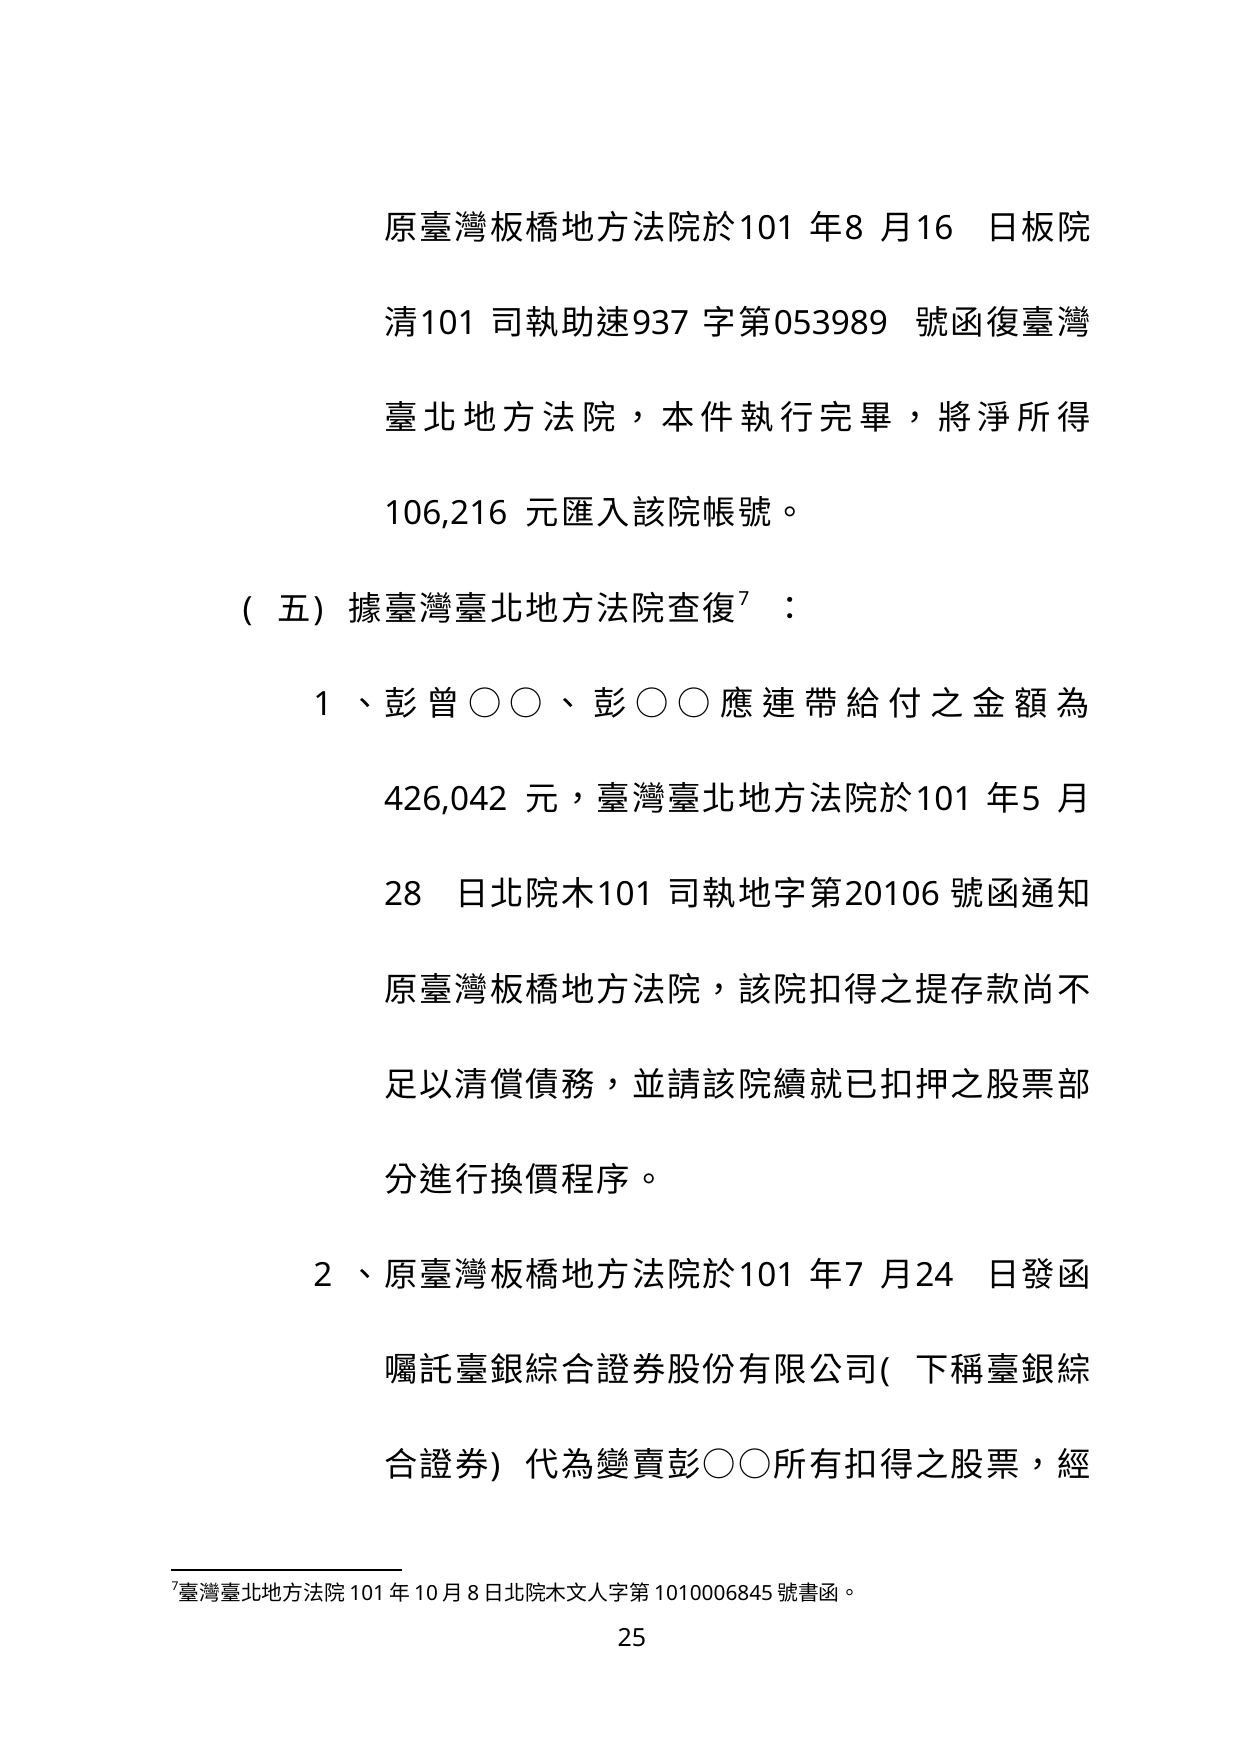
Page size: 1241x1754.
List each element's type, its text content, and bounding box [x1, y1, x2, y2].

subtitle 據臺灣臺北地方法院查復： [242, 558, 1092, 653]
subtitle 就本件受託執行事件，扣押金額109,738.9元並未逾越債權人聲請執行之債權金額(本金345,167元及其利息)，並無超額查封之問題。原臺灣板橋地方法院於101年8月16日板院清101司執助速937字第053989號函復臺灣臺北地方法院，本件執行完畢，將淨所得106,216元匯入該院帳號。 [296, 177, 1092, 558]
subtitle 彭曾○○、彭○○應連帶給付之金額為426,042元，臺灣臺北地方法院於101年5月28日北院木101司執地字第20106號函通知原臺灣板橋地方法院，該院扣得之提存款尚不足以清償債務，並請該院續就已扣押之股票部分進行換價程序。 [296, 653, 1092, 1224]
